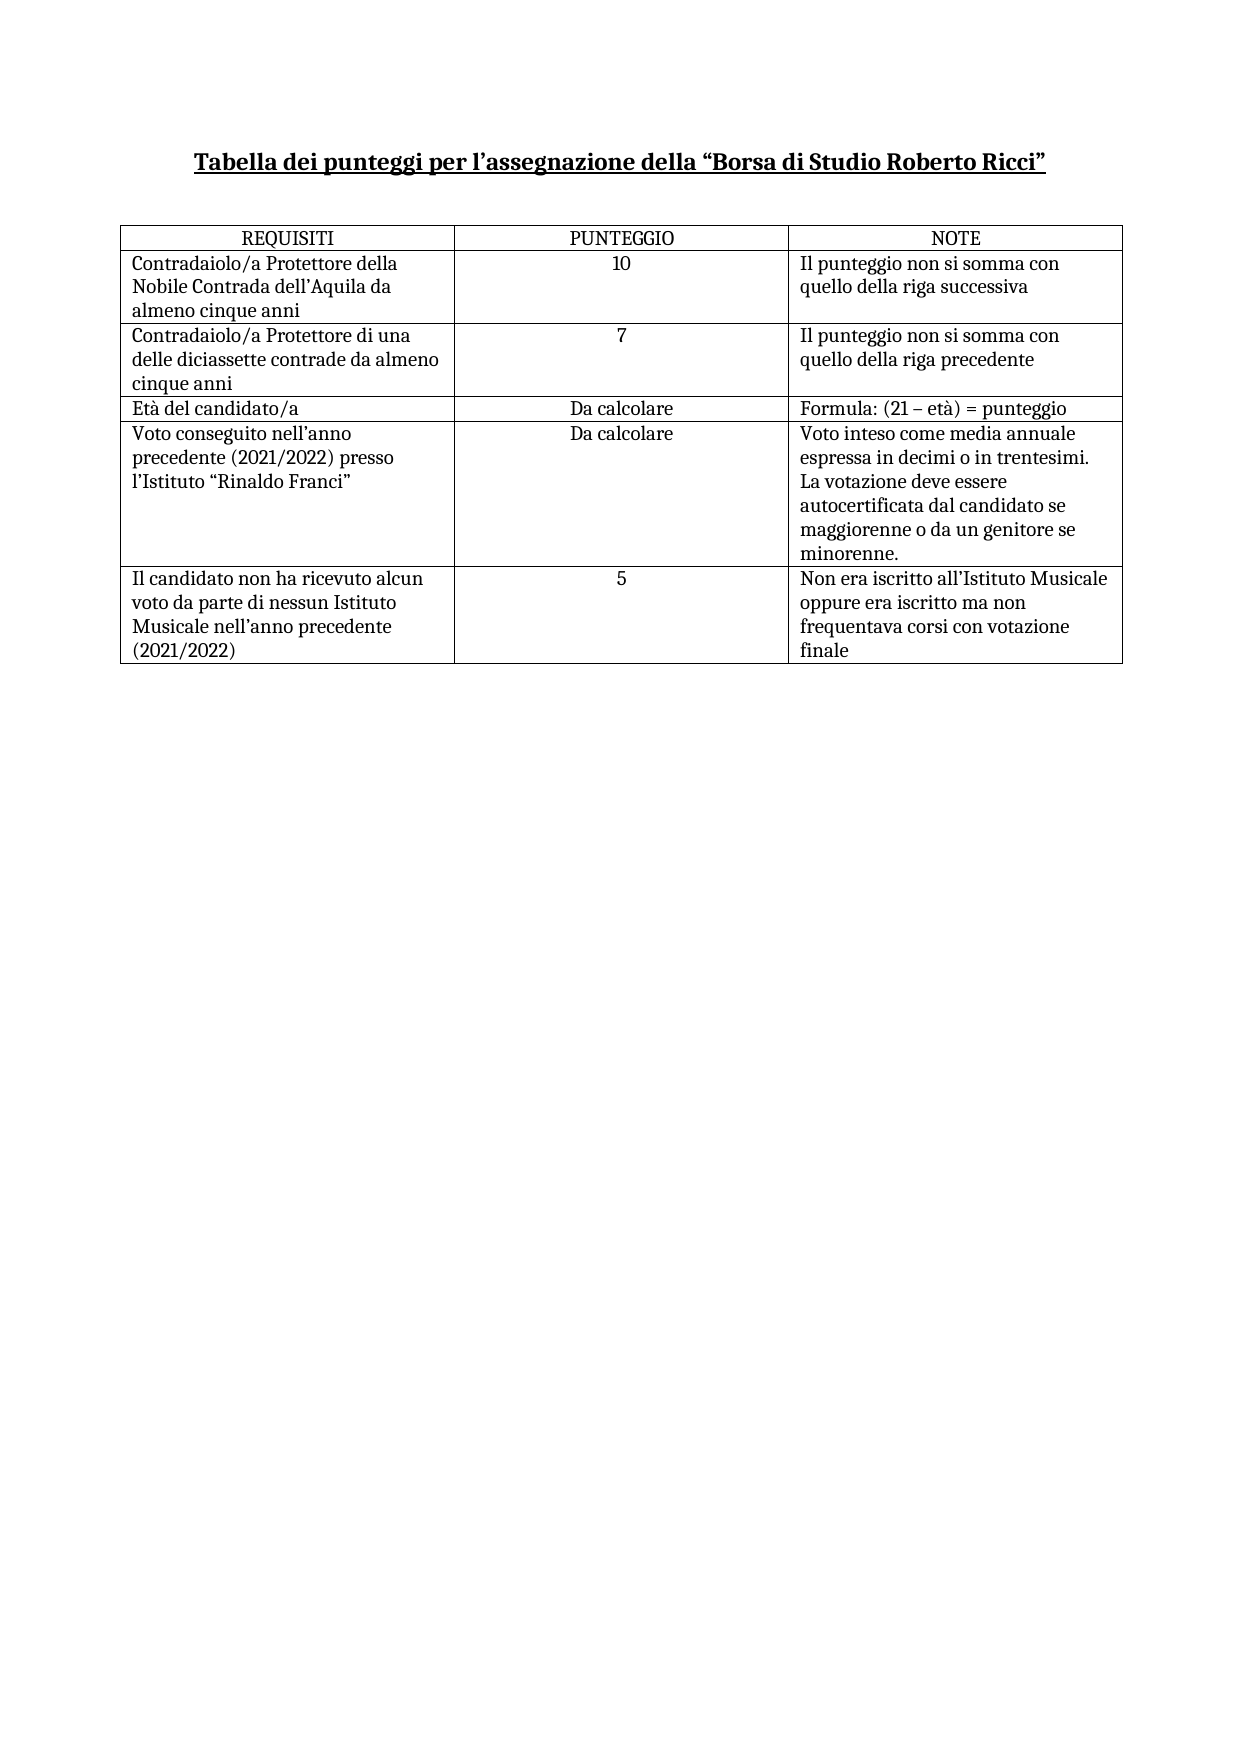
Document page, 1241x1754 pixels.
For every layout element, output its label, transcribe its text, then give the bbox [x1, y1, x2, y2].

table_cell Da calcolare [455, 422, 788, 566]
table_cell Formula: (21 – età) = punteggio [789, 397, 1122, 421]
table_cell Il punteggio non si somma con quello della riga successiva [789, 251, 1122, 323]
table_cell Il punteggio non si somma con quello della riga precedente [789, 324, 1122, 396]
table_cell Voto conseguito nell’anno precedente (2021/2022) presso l’Istituto “Rinaldo Franci” [121, 422, 454, 566]
table_cell 5 [455, 567, 788, 663]
table_cell Il candidato non ha ricevuto alcun voto da parte di nessun Istituto Musicale nell’anno precedente (2021/2022) [121, 567, 454, 663]
table_cell 7 [455, 324, 788, 396]
table_cell Voto inteso come media annuale espressa in decimi o in trentesimi. La votazione deve essere autocertificata dal candidato se maggiorenne o da un genitore se minorenne. [789, 422, 1122, 566]
table_header NOTE [789, 226, 1122, 250]
table_header PUNTEGGIO [455, 226, 788, 250]
table_cell 10 [455, 251, 788, 323]
table_header REQUISITI [121, 226, 454, 250]
table_cell Età del candidato/a [121, 397, 454, 421]
table_cell Contradaiolo/a Protettore di una delle diciassette contrade da almeno cinque anni [121, 324, 454, 396]
text Tabella dei punteggi per l’assegnazione della “Borsa di Studio Roberto Ricci” [118, 148, 1122, 176]
table_cell Da calcolare [455, 397, 788, 421]
table_cell Non era iscritto all’Istituto Musicale oppure era iscritto ma non frequentava corsi con votazione finale [789, 567, 1122, 663]
table_cell Contradaiolo/a Protettore della Nobile Contrada dell’Aquila da almeno cinque anni [121, 251, 454, 323]
